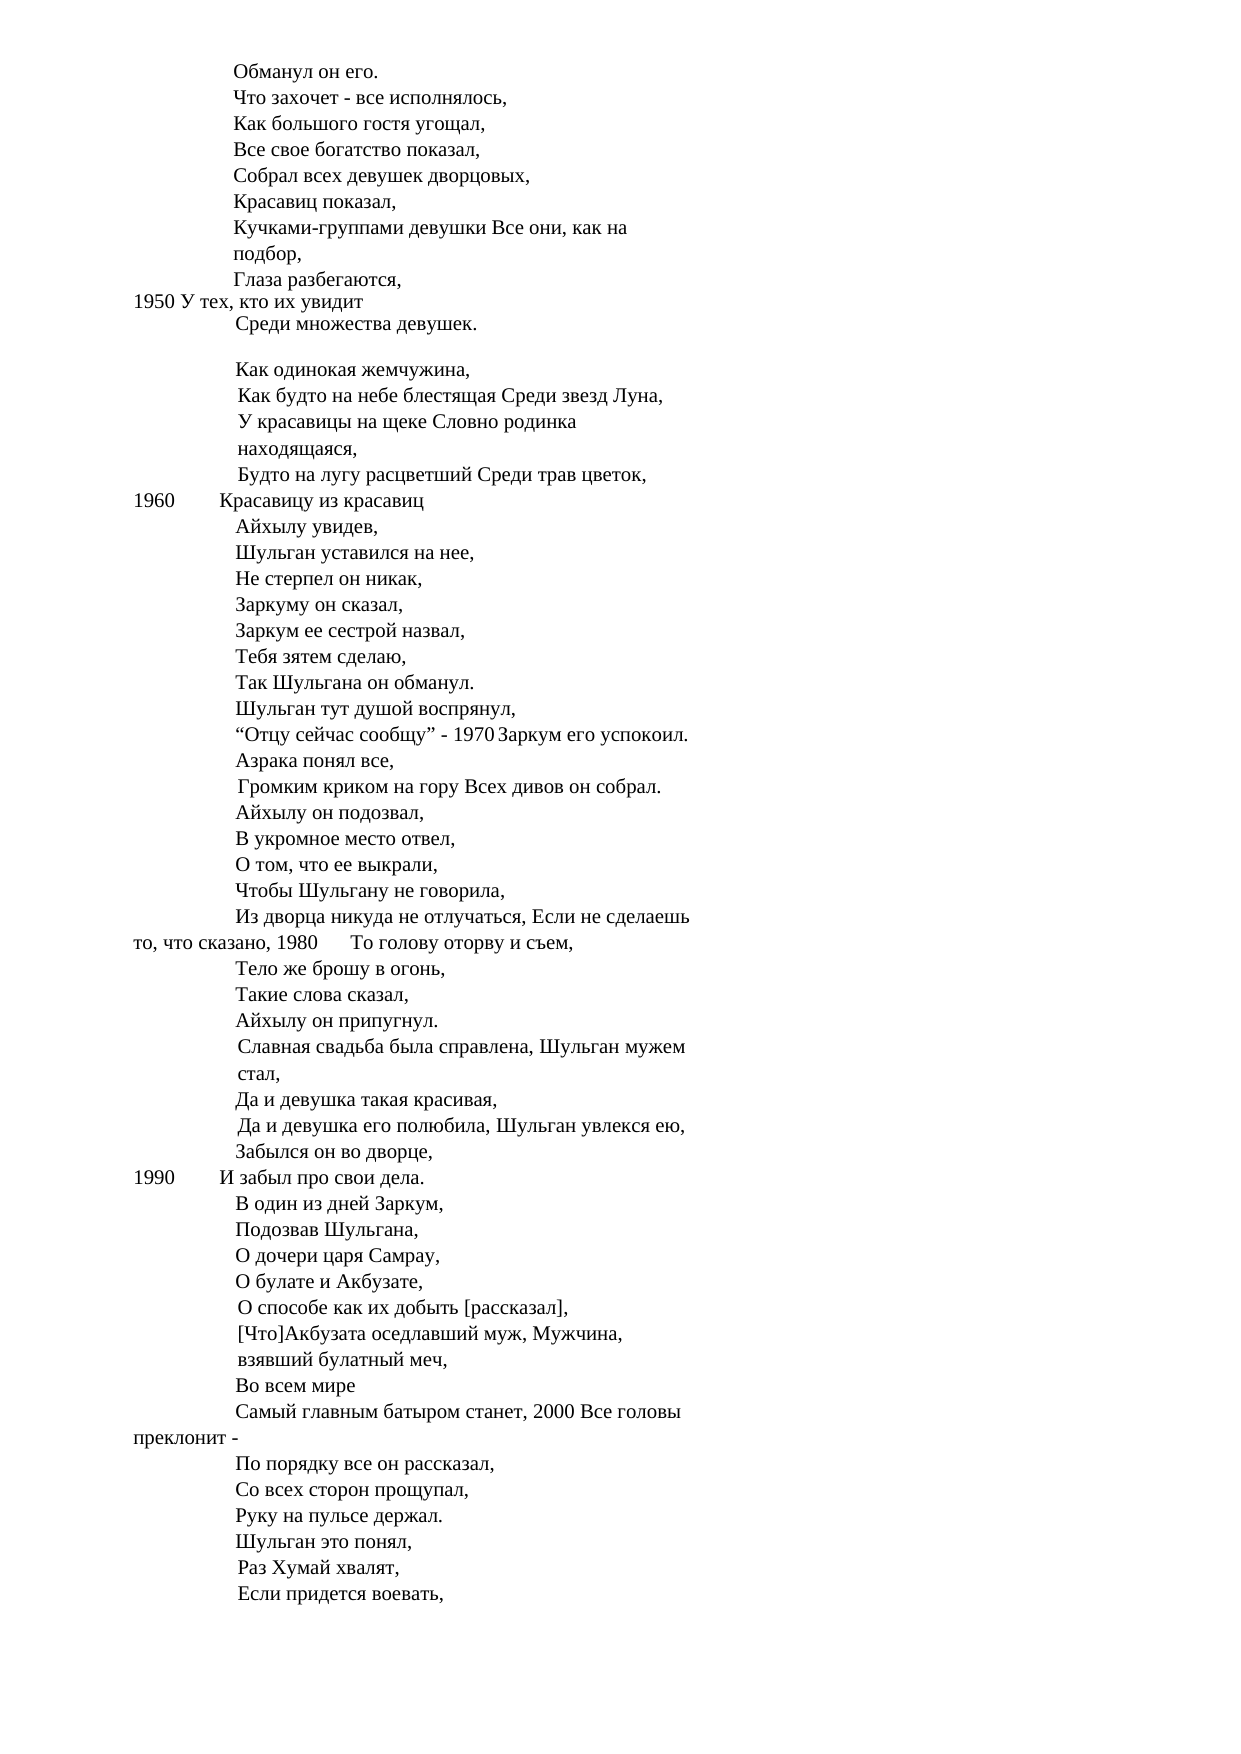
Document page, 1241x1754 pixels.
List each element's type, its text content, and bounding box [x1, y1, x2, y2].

text У красавицы на щеке Словно родинка находящаяся, [237, 408, 695, 460]
text Такие слова сказал, [133, 981, 718, 1007]
text Будто на лугу расцветший Среди трав цветок, [237, 460, 695, 486]
text Шульган тут душой воспрянул, [133, 694, 718, 721]
text Кучками-группами девушки Все они, как на подбор, [233, 214, 695, 266]
text 1990 И забыл про свои дела. [133, 1163, 718, 1189]
text Шульган это понял, [133, 1528, 718, 1554]
text О том, что ее выкрали, [133, 851, 718, 877]
text Тело же брошу в огонь, [133, 955, 718, 981]
text Раз Хумай хвалят, [237, 1554, 718, 1580]
text О булате и Акбузате, [133, 1267, 718, 1293]
text 1960 Красавицу из красавиц [133, 486, 718, 512]
text Тебя зятем сделаю, [133, 642, 718, 668]
text Да и девушка такая красивая, [133, 1085, 718, 1111]
text Громким криком на гору Всех дивов он собрал. [237, 773, 695, 799]
text Как большого гостя угощал, [233, 110, 718, 136]
text Шульган уставился на нее, [133, 538, 718, 564]
text Что захочет - все исполнялось, [233, 84, 718, 110]
text Забылся он во дворце, [133, 1137, 718, 1163]
text Собрал всех девушек дворцовых, [233, 162, 718, 188]
text Заркум ее сестрой назвал, [133, 616, 718, 642]
text В укромное место отвел, [133, 825, 718, 851]
text Не стерпел он никак, [133, 564, 718, 590]
text Подозвав Шульгана, [133, 1215, 718, 1241]
text Айхылу он припугнул. [133, 1007, 718, 1033]
text Со всех сторон прощупал, [133, 1476, 718, 1502]
text Айхылу увидев, [133, 512, 718, 538]
text Чтобы Шульгану не говорила, [133, 877, 718, 903]
text Все свое богатство показал, [233, 136, 718, 162]
text Красавиц показал, [233, 188, 718, 214]
text Глаза разбегаются, [233, 266, 718, 292]
text Славная свадьба была справлена, Шульган мужем стал, [237, 1033, 695, 1085]
text В один из дней Заркум, [133, 1189, 718, 1215]
text Так Шульгана он обманул. [133, 668, 718, 694]
text Как будто на небе блестящая Среди звезд Луна, [237, 382, 695, 408]
text Заркуму он сказал, [133, 590, 718, 616]
text По порядку все он рассказал, [133, 1450, 718, 1476]
text Обманул он его. [233, 58, 718, 84]
text 1950 У тех, кто их увидит [133, 292, 718, 313]
text Среди множества девушек. [133, 313, 718, 334]
text Айхылу он подозвал, [133, 799, 718, 825]
text О дочери царя Самрау, [133, 1241, 718, 1267]
text Руку на пульсе держал. [133, 1502, 718, 1528]
text Если придется воевать, [237, 1580, 718, 1606]
text Из дворца никуда не отлучаться, Если не сделаешь то, что сказано, 1980 То голову оторву и съем, [133, 903, 695, 955]
text Как одинокая жемчужина, [133, 356, 718, 382]
text Азрака понял все, [133, 747, 718, 773]
text Да и девушка его полюбила, Шульган увлекся ею, [237, 1111, 695, 1137]
text Во всем мире [133, 1372, 718, 1398]
text “Отцу сейчас сообщу” - 1970 Заркум его успокоил. [133, 721, 695, 747]
text Самый главным батыром станет, 2000 Все головы преклонит - [133, 1398, 695, 1450]
text О способе как их добыть [рассказал], [Что]Акбузата оседлавший муж, Мужчина, взявший булатный меч, [237, 1293, 695, 1372]
